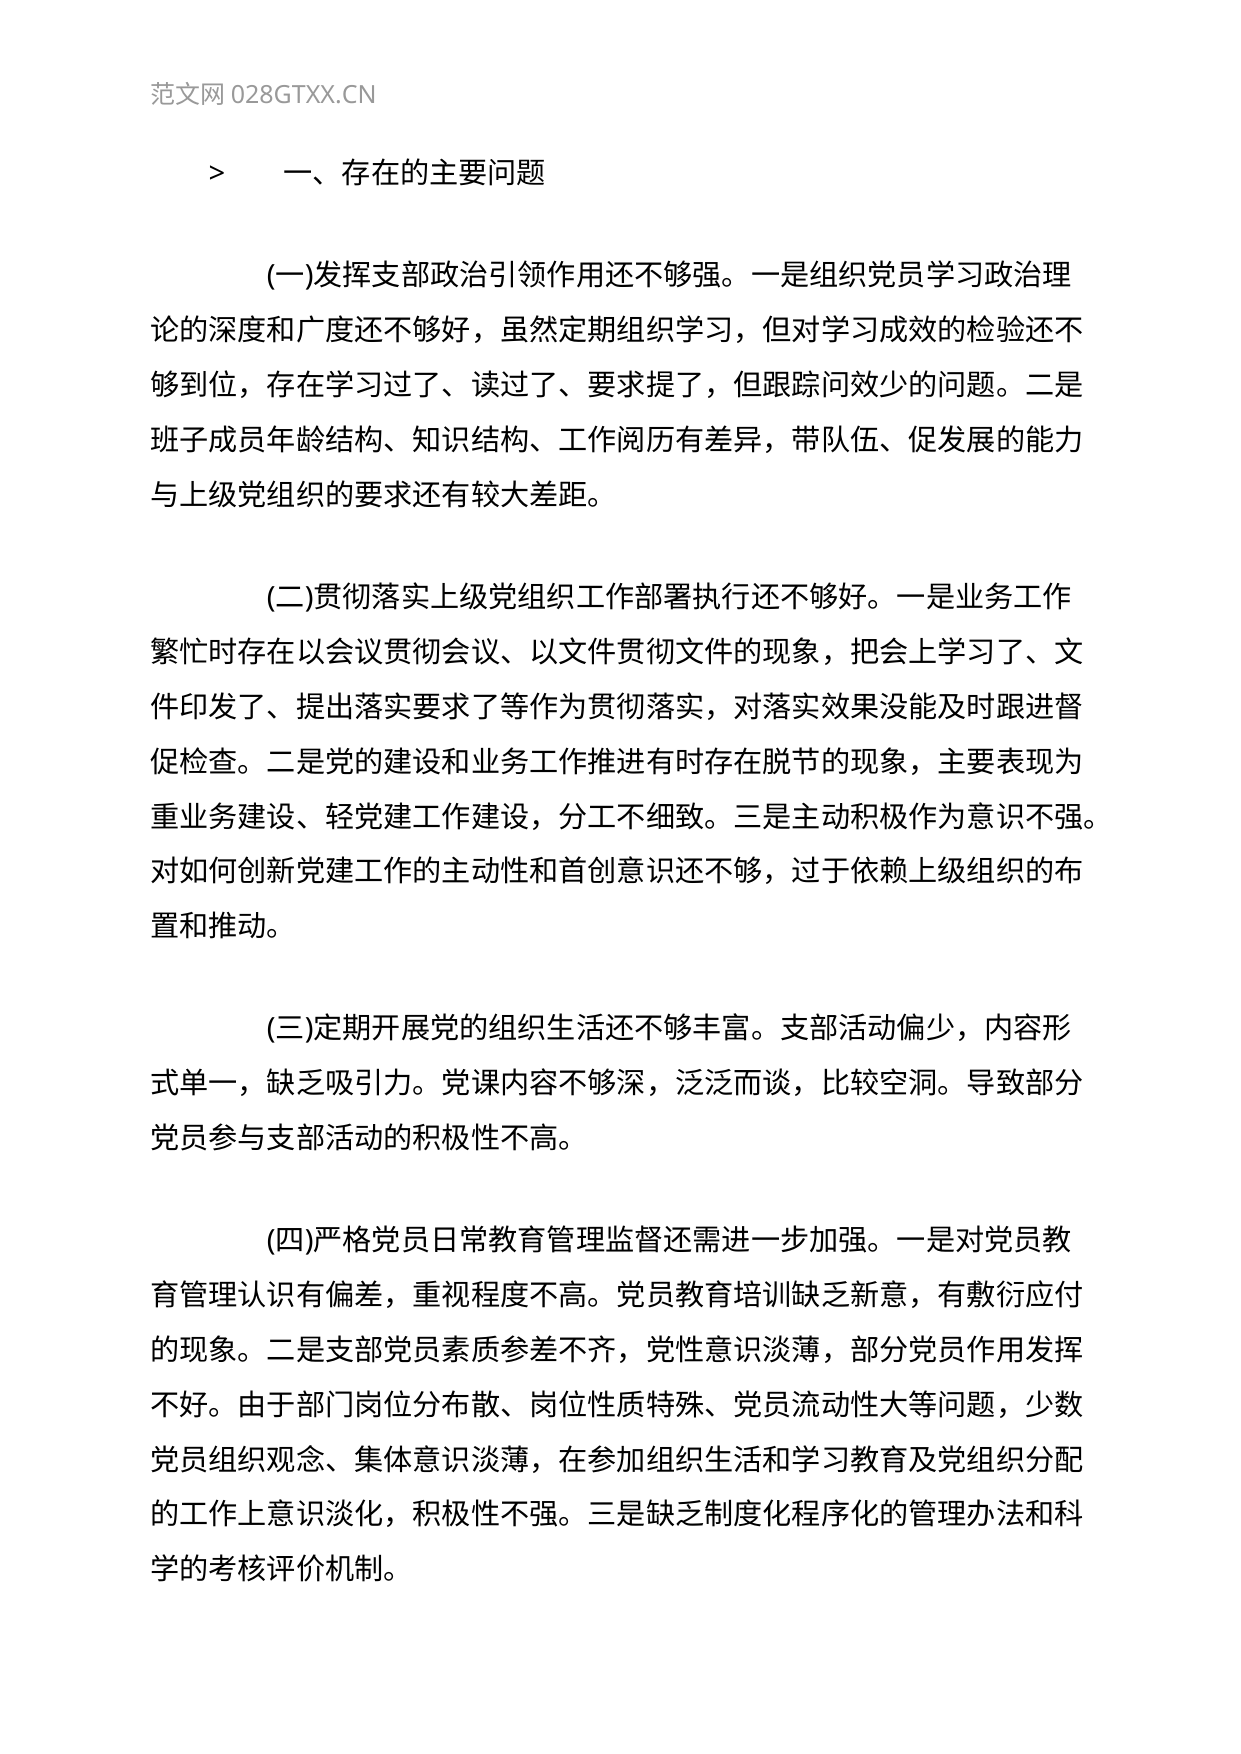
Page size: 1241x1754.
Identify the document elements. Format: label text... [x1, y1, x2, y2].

text > 一、存在的主要问题 [150, 150, 1090, 192]
text (四)严格党员日常教育管理监督还需进一步加强。一是对党员教育管理认识有偏差，重视程度不高。党员教育培训缺乏新意，有敷衍应付的现象。二是支部党员素质参差不齐，党性意识淡薄，部分党员作用发挥不好。由于部门岗位分布散、岗位性质特殊、党员流动性大等问题，少数党员组织观念、集体意识淡薄，在参加组织生活和学习教育及党组织分配的工作上意识淡化，积极性不强。三是缺乏制度化程序化的管理办法和科学的考核评价机制。 [150, 1216, 1090, 1588]
text (三)定期开展党的组织生活还不够丰富。支部活动偏少，内容形式单一，缺乏吸引力。党课内容不够深，泛泛而谈，比较空洞。导致部分党员参与支部活动的积极性不高。 [150, 1005, 1090, 1157]
text (一)发挥支部政治引领作用还不够强。一是组织党员学习政治理论的深度和广度还不够好，虽然定期组织学习，但对学习成效的检验还不够到位，存在学习过了、读过了、要求提了，但跟踪问效少的问题。二是班子成员年龄结构、知识结构、工作阅历有差异，带队伍、促发展的能力与上级党组织的要求还有较大差距。 [150, 252, 1090, 514]
text (二)贯彻落实上级党组织工作部署执行还不够好。一是业务工作繁忙时存在以会议贯彻会议、以文件贯彻文件的现象，把会上学习了、文件印发了、提出落实要求了等作为贯彻落实，对落实效果没能及时跟进督促检查。二是党的建设和业务工作推进有时存在脱节的现象，主要表现为重业务建设、轻党建工作建设，分工不细致。三是主动积极作为意识不强。对如何创新党建工作的主动性和首创意识还不够，过于依赖上级组织的布置和推动。 [150, 573, 1090, 945]
